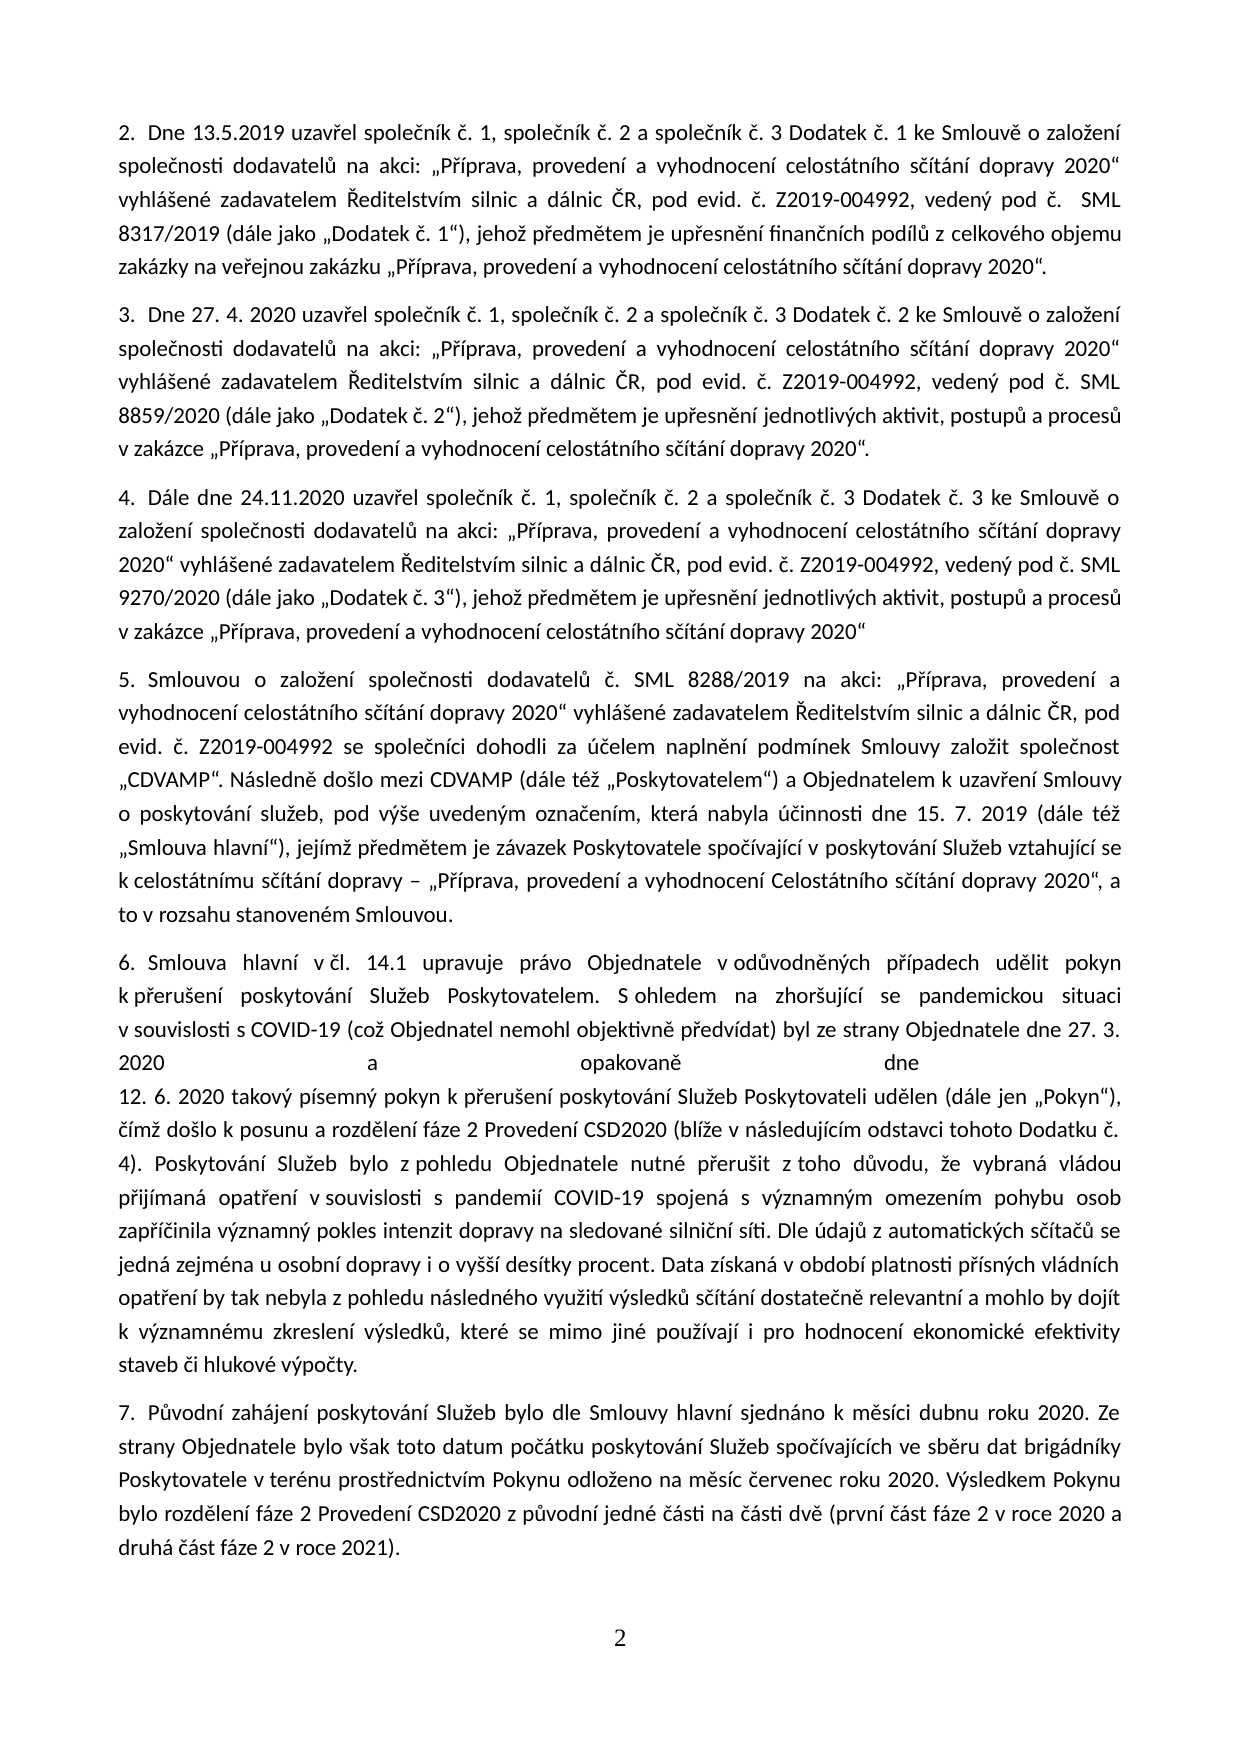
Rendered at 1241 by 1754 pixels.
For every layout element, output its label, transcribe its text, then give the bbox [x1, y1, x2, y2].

list Dne 13.5.2019 uzavřel společník č. 1, společník č. 2 a společník č. 3 Dodatek č. 1 ke Smlouvě o založení společnosti dodavatelů na akci: „Příprava, provedení a vyhodnocení celostátního sčítání dopravy 2020“ vyhlášené zadavatelem Ředitelstvím silnic a dálnic ČR, pod evid. č. Z2019-004992, vedený pod č. SML 8317/2019 (dále jako „Dodatek č. 1“), jehož předmětem je upřesnění finančních podílů z celkového objemu zakázky na veřejnou zakázku „Příprava, provedení a vyhodnocení celostátního sčítání dopravy 2020“. [118, 118, 1122, 280]
list Smlouva hlavní v čl. 14.1 upravuje právo Objednatele v odůvodněných případech udělit pokyn k přerušení poskytování Služeb Poskytovatelem. S ohledem na zhoršující se pandemickou situaci v souvislosti s COVID-19 (což Objednatel nemohl objektivně předvídat) byl ze strany Objednatele dne 27. 3. 2020 a opakovaně dne 12. 6. 2020 takový písemný pokyn k přerušení poskytování Služeb Poskytovateli udělen (dále jen „Pokyn“), čímž došlo k posunu a rozdělení fáze 2 Provedení CSD2020 (blíže v následujícím odstavci tohoto Dodatku č. 4). Poskytování Služeb bylo z pohledu Objednatele nutné přerušit z toho důvodu, že vybraná vládou přijímaná opatření v souvislosti s pandemií COVID-19 spojená s významným omezením pohybu osob zapříčinila významný pokles intenzit dopravy na sledované silniční síti. Dle údajů z automatických sčítačů se jedná zejména u osobní dopravy i o vyšší desítky procent. Data získaná v období platnosti přísných vládních opatření by tak nebyla z pohledu následného využití výsledků sčítání dostatečně relevantní a mohlo by dojít k významnému zkreslení výsledků, které se mimo jiné používají i pro hodnocení ekonomické efektivity staveb či hlukové výpočty. [118, 948, 1122, 1378]
list Dne 27. 4. 2020 uzavřel společník č. 1, společník č. 2 a společník č. 3 Dodatek č. 2 ke Smlouvě o založení společnosti dodavatelů na akci: „Příprava, provedení a vyhodnocení celostátního sčítání dopravy 2020“ vyhlášené zadavatelem Ředitelstvím silnic a dálnic ČR, pod evid. č. Z2019-004992, vedený pod č. SML 8859/2020 (dále jako „Dodatek č. 2“), jehož předmětem je upřesnění jednotlivých aktivit, postupů a procesů v zakázce „Příprava, provedení a vyhodnocení celostátního sčítání dopravy 2020“. [118, 300, 1122, 463]
list Smlouvou o založení společnosti dodavatelů č. SML 8288/2019 na akci: „Příprava, provedení a vyhodnocení celostátního sčítání dopravy 2020“ vyhlášené zadavatelem Ředitelstvím silnic a dálnic ČR, pod evid. č. Z2019-004992 se společníci dohodli za účelem naplnění podmínek Smlouvy založit společnost „CDVAMP“. Následně došlo mezi CDVAMP (dále též „Poskytovatelem“) a Objednatelem k uzavření Smlouvy o poskytování služeb, pod výše uvedeným označením, která nabyla účinnosti dne 15. 7. 2019 (dále též „Smlouva hlavní“), jejímž předmětem je závazek Poskytovatele spočívající v poskytování Služeb vztahující se k celostátnímu sčítání dopravy – „Příprava, provedení a vyhodnocení Celostátního sčítání dopravy 2020“, a to v rozsahu stanoveném Smlouvou. [118, 665, 1122, 928]
list Dále dne 24.11.2020 uzavřel společník č. 1, společník č. 2 a společník č. 3 Dodatek č. 3 ke Smlouvě o založení společnosti dodavatelů na akci: „Příprava, provedení a vyhodnocení celostátního sčítání dopravy 2020“ vyhlášené zadavatelem Ředitelstvím silnic a dálnic ČR, pod evid. č. Z2019-004992, vedený pod č. SML 9270/2020 (dále jako „Dodatek č. 3“), jehož předmětem je upřesnění jednotlivých aktivit, postupů a procesů v zakázce „Příprava, provedení a vyhodnocení celostátního sčítání dopravy 2020“ [118, 483, 1122, 645]
list Původní zahájení poskytování Služeb bylo dle Smlouvy hlavní sjednáno k měsíci dubnu roku 2020. Ze strany Objednatele bylo však toto datum počátku poskytování Služeb spočívajících ve sběru dat brigádníky Poskytovatele v terénu prostřednictvím Pokynu odloženo na měsíc červenec roku 2020. Výsledkem Pokynu bylo rozdělení fáze 2 Provedení CSD2020 z původní jedné části na části dvě (první část fáze 2 v roce 2020 a druhá část fáze 2 v roce 2021). [118, 1398, 1122, 1561]
